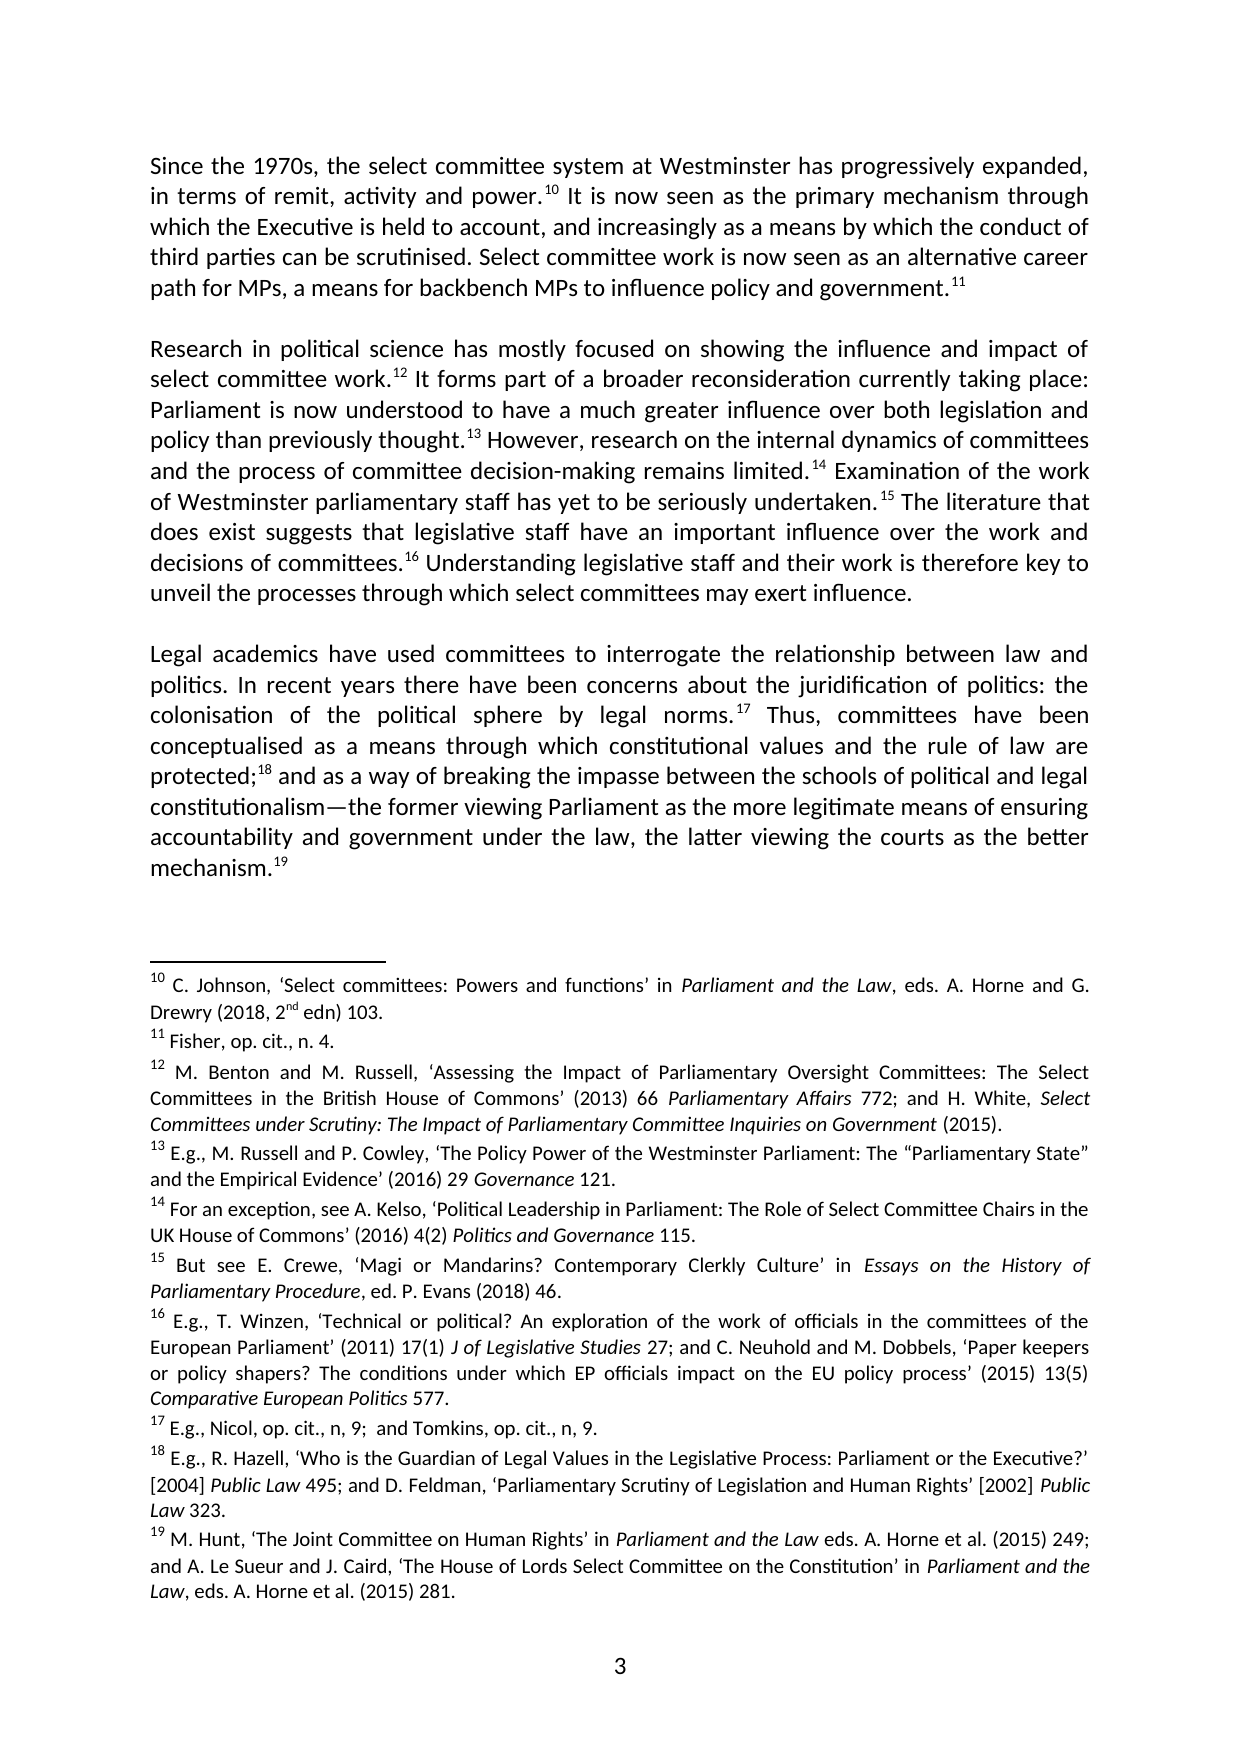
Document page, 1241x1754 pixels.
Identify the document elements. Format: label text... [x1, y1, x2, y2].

text Research in political science has mostly focused on showing the influence and impact of select committee work. It forms part of a broader reconsideration currently taking place: Parliament is now understood to have a much greater influence over both legislation and policy than previously thought. However, research on the internal dynamics of committees and the process of committee decision-making remains limited. Examination of the work of Westminster parliamentary staff has yet to be seriously undertaken. The literature that does exist suggests that legislative staff have an important influence over the work and decisions of committees. Understanding legislative staff and their work is therefore key to unveil the processes through which select committees may exert influence. [150, 333, 1090, 608]
text Since the 1970s, the select committee system at Westminster has progressively expanded, in terms of remit, activity and power. It is now seen as the primary mechanism through which the Executive is held to account, and increasingly as a means by which the conduct of third parties can be scrutinised. Select committee work is now seen as an alternative career path for MPs, a means for backbench MPs to influence policy and government. [150, 150, 1090, 303]
text Legal academics have used committees to interrogate the relationship between law and politics. In recent years there have been concerns about the juridification of politics: the colonisation of the political sphere by legal norms. Thus, committees have been conceptualised as a means through which constitutional values and the rule of law are protected; and as a way of breaking the impasse between the schools of political and legal constitutionalism—the former viewing Parliament as the more legitimate means of ensuring accountability and government under the law, the latter viewing the courts as the better mechanism. [150, 638, 1090, 882]
